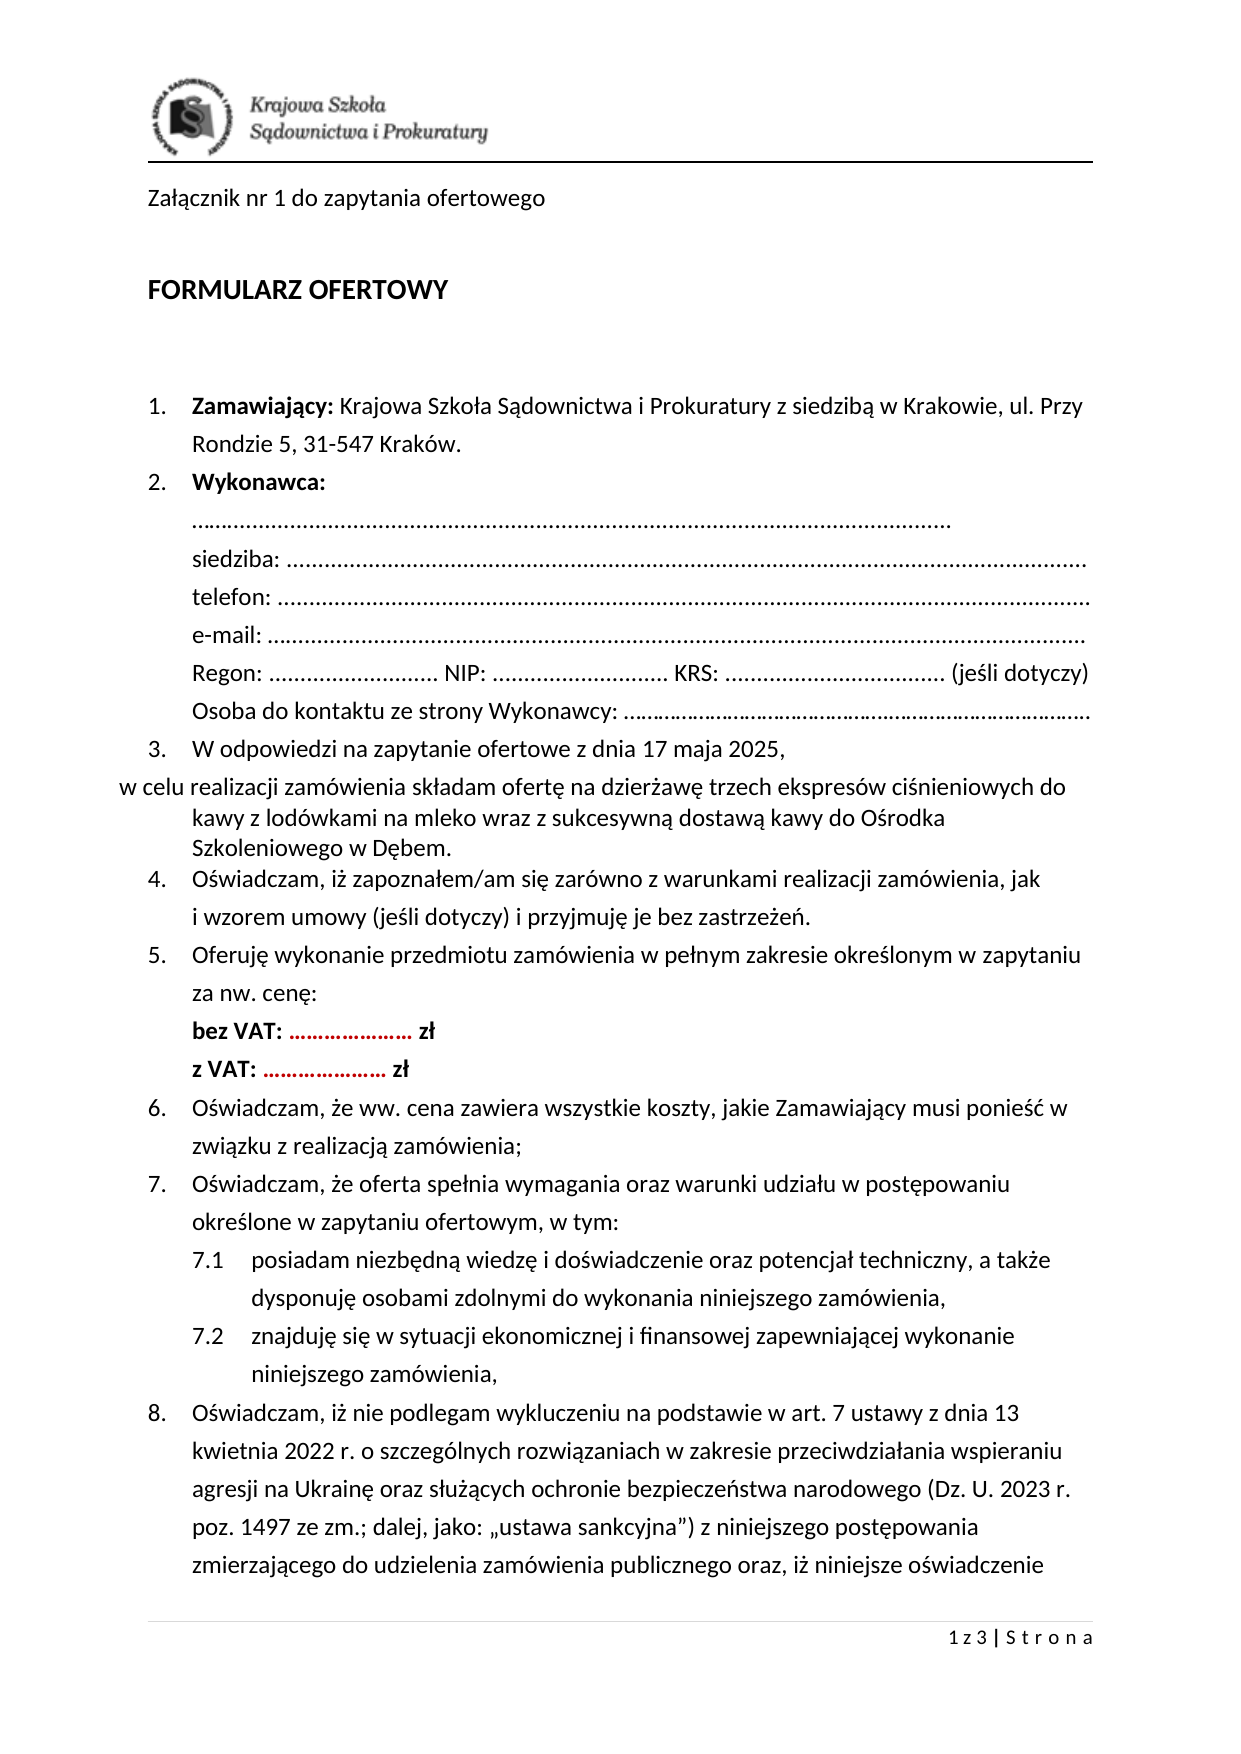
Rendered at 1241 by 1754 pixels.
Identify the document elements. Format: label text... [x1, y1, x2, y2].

text Regon: ........................... NIP: ............................ KRS: ................................... (jeśli dotyczy) [192, 657, 1093, 688]
list posiadam niezbędną wiedzę i doświadczenie oraz potencjał techniczny, a także dysponuję osobami zdolnymi do wykonania niniejszego zamówienia, [192, 1244, 1093, 1313]
list znajduję się w sytuacji ekonomicznej i finansowej zapewniającej wykonanie niniejszego zamówienia, [192, 1321, 1093, 1389]
list Oferuję wykonanie przedmiotu zamówienia w pełnym zakresie określonym w zapytaniu za nw. cenę: [148, 939, 1093, 1008]
picture [147, 73, 493, 162]
text telefon: ................................................................................................................................. [192, 581, 1093, 611]
subtitle FORMULARZ OFERTOWY [148, 271, 1093, 306]
list Zamawiający: Krajowa Szkoła Sądownictwa i Prokuratury z siedzibą w Krakowie, ul. Przy Rondzie 5, 31-547 Kraków. [148, 390, 1093, 459]
list Oświadczam, że oferta spełnia wymagania oraz warunki udziału w postępowaniu określone w zapytaniu ofertowym, w tym: [148, 1168, 1093, 1237]
list Oświadczam, że ww. cena zawiera wszystkie koszty, jakie Zamawiający musi ponieść w związku z realizacją zamówienia; [148, 1092, 1093, 1160]
text siedziba: ............................................................................................................................... [192, 543, 1093, 573]
text e-mail: …............................................................................................................................... [192, 619, 1093, 649]
text Załącznik nr 1 do zapytania ofertowego [148, 183, 1093, 213]
text Osoba do kontaktu ze strony Wykonawcy: ……………………………………….…………………………….. [192, 695, 1093, 726]
list Oświadczam, iż zapoznałem/am się zarówno z warunkami realizacji zamówienia, jak i wzorem umowy (jeśli dotyczy) i przyjmuję je bez zastrzeżeń. [148, 863, 1093, 932]
list Wykonawca: ……................................................................................................................... [148, 466, 1093, 535]
text bez VAT: ………………… zł [192, 1016, 1093, 1046]
text z VAT: ………………… zł [192, 1054, 1093, 1084]
list W odpowiedzi na zapytanie ofertowe z dnia , [148, 733, 1093, 764]
text składam ofertę na dzierżawę trzech ekspresów ciśnieniowych do kawy z lodówkami na mleko wraz z sukcesywną dostawą kawy do Ośrodka Szkoleniowego w Dębem. [119, 771, 1093, 863]
